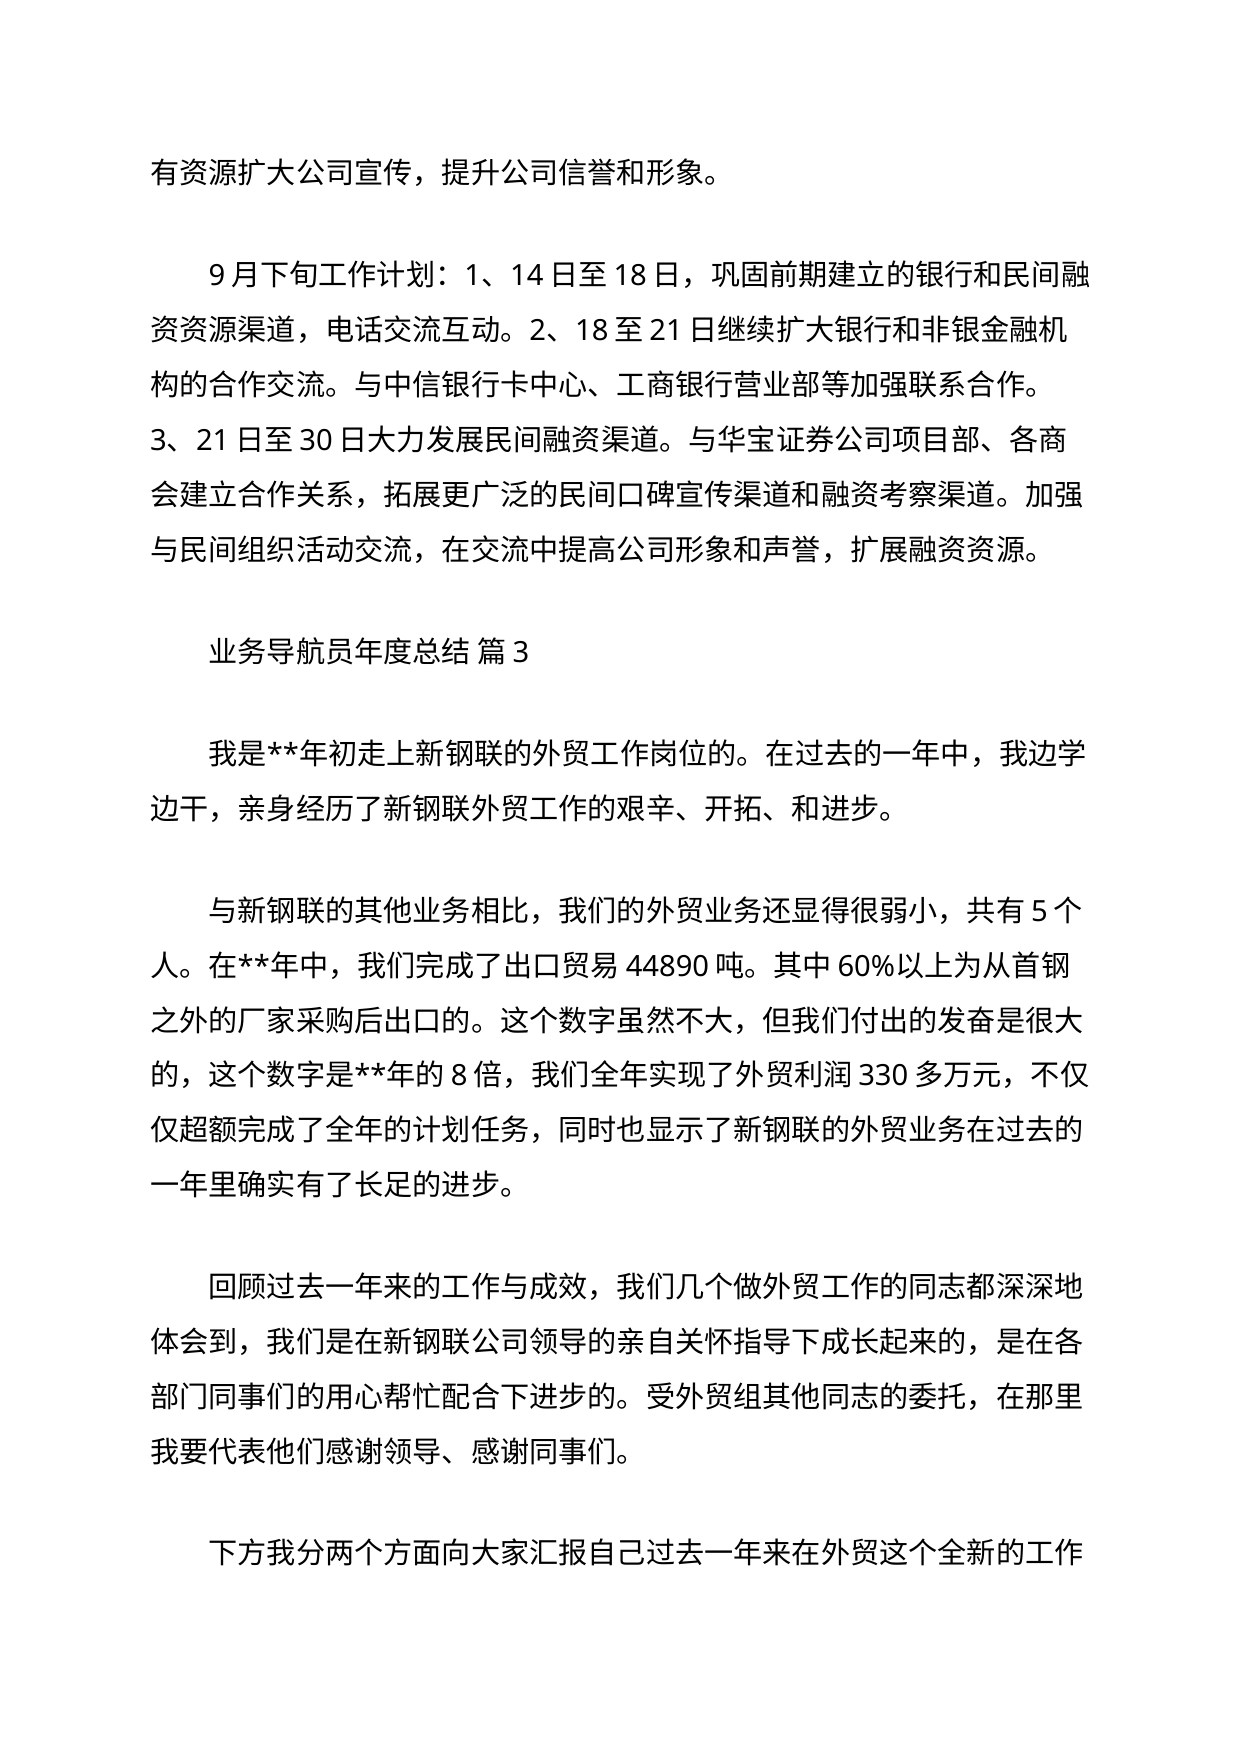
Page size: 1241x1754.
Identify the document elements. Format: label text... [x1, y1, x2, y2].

text 回顾过去一年来的工作与成效，我们几个做外贸工作的同志都深深地体会到，我们是在新钢联公司领导的亲自关怀指导下成长起来的，是在各部门同事们的用心帮忙配合下进步的。受外贸组其他同志的委托，在那里我要代表他们感谢领导、感谢同事们。 [150, 1264, 1090, 1471]
text 与新钢联的其他业务相比，我们的外贸业务还显得很弱小，共有5个人。在**年中，我们完成了出口贸易44890吨。其中60%以上为从首钢之外的厂家采购后出口的。这个数字虽然不大，但我们付出的发奋是很大的，这个数字是**年的8倍，我们全年实现了外贸利润330多万元，不仅仅超额完成了全年的计划任务，同时也显示了新钢联的外贸业务在过去的一年里确实有了长足的进步。 [150, 887, 1090, 1204]
text 9月下旬工作计划：1、14日至18日，巩固前期建立的银行和民间融资资源渠道，电话交流互动。2、18至21日继续扩大银行和非银金融机构的合作交流。与中信银行卡中心、工商银行营业部等加强联系合作。3、21日至30日大力发展民间融资渠道。与华宝证券公司项目部、各商会建立合作关系，拓展更广泛的民间口碑宣传渠道和融资考察渠道。加强与民间组织活动交流，在交流中提高公司形象和声誉，扩展融资资源。 [150, 252, 1090, 569]
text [150, 150, 1090, 192]
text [150, 1530, 1090, 1572]
text 业务导航员年度总结 篇3 [150, 628, 1090, 671]
text 我是**年初走上新钢联的外贸工作岗位的。在过去的一年中，我边学边干，亲身经历了新钢联外贸工作的艰辛、开拓、和进步。 [150, 730, 1090, 828]
